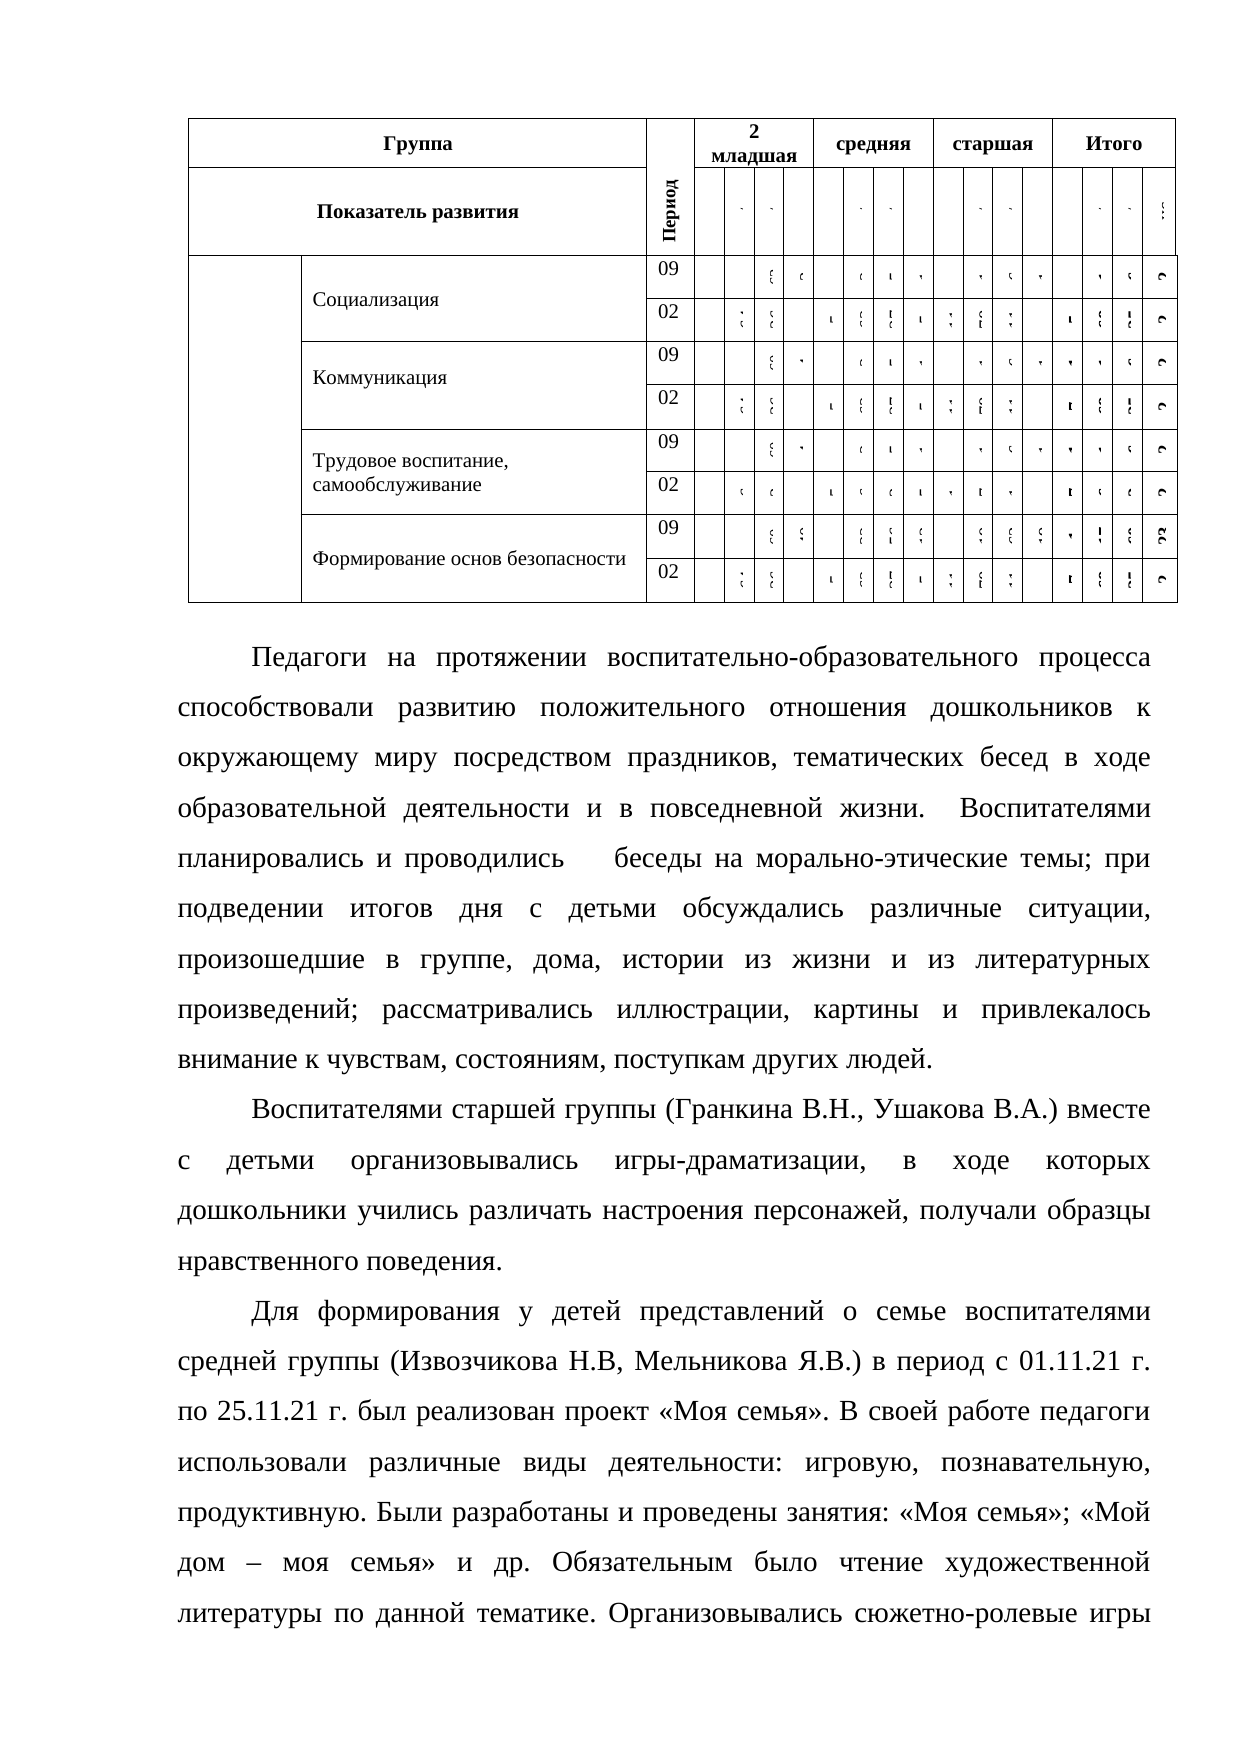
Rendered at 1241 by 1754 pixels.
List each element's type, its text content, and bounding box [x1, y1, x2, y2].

table_cell 64 [725, 299, 754, 341]
table_cell 60 [1113, 256, 1142, 298]
table_cell 11 [934, 385, 963, 428]
table_cell 11 [934, 299, 963, 341]
table_cell д/с [844, 168, 873, 255]
table_cell - [934, 256, 963, 298]
table_cell нс [1143, 168, 1175, 255]
table_cell - [784, 299, 813, 341]
table_cell 12 [904, 430, 933, 471]
table_cell 2 [1143, 299, 1177, 341]
table_cell 02 [647, 472, 694, 514]
table_cell 23 [1143, 430, 1177, 471]
table_cell 25 [1113, 472, 1142, 514]
table_cell 32 [844, 515, 873, 558]
table_cell 78 [964, 385, 992, 428]
table_cell 19 [1023, 256, 1052, 298]
table_cell 23 [1143, 256, 1177, 298]
table_cell Трудовое воспитание, самообслуживание [302, 430, 646, 514]
table_cell 25 [1113, 299, 1142, 341]
table_cell - [695, 430, 724, 471]
table_cell 09 [647, 342, 694, 384]
table_cell 11 [993, 559, 1022, 602]
table_cell 56 [874, 515, 903, 558]
table_cell 09 [647, 515, 694, 558]
table_cell - [934, 342, 963, 384]
table_cell 12 [904, 342, 933, 384]
table_cell нс [904, 168, 933, 255]
table_cell - [695, 515, 724, 558]
table_cell 60 [1113, 342, 1142, 384]
table_header Группа [189, 119, 646, 167]
table_cell 40 [784, 515, 813, 558]
table_cell 17 [1083, 342, 1112, 384]
table_cell 5 [904, 559, 933, 602]
table_cell 60 [1113, 430, 1142, 471]
table_cell - [725, 515, 754, 558]
table_cell 11 [934, 559, 963, 602]
table_cell 5 [814, 385, 843, 428]
table_cell 78 [964, 559, 992, 602]
table_cell 62 [755, 256, 783, 298]
table_cell 5 [904, 472, 933, 514]
table_cell 19 [964, 256, 992, 298]
table_cell 7 [1053, 559, 1082, 602]
table_cell 09 [647, 430, 694, 471]
table_cell 7 [1053, 472, 1082, 514]
table_cell 27 [874, 385, 903, 428]
table_cell 2 [1143, 559, 1177, 602]
table_header старшая [934, 119, 1052, 167]
table_cell 63 [844, 472, 873, 514]
table_cell - [1023, 559, 1052, 602]
table_cell 5 [904, 385, 933, 428]
table_cell 40 [784, 430, 813, 471]
table_cell 64 [725, 385, 754, 428]
table_cell 1 [1053, 342, 1082, 384]
table_cell 64 [725, 559, 754, 602]
table_cell 56 [874, 256, 903, 298]
table_cell 02 [647, 385, 694, 428]
table_cell д/с [1083, 168, 1112, 255]
table_cell 63 [844, 299, 873, 341]
table_cell 19 [1023, 515, 1052, 558]
table_cell - [1053, 256, 1082, 298]
table_cell 5 [1053, 299, 1082, 341]
table_cell 02 [647, 299, 694, 341]
table_cell - [695, 342, 724, 384]
table_cell с [814, 168, 843, 255]
table_cell - [814, 342, 843, 384]
table_cell - [814, 256, 843, 298]
table_cell - [1023, 472, 1052, 514]
table_cell - [725, 256, 754, 298]
table_cell 36 [755, 559, 783, 602]
table_cell д/с [964, 168, 992, 255]
table_cell с [695, 168, 724, 255]
table_cell 56 [874, 430, 903, 471]
table_cell 12 [904, 256, 933, 298]
table_cell 17 [1083, 515, 1112, 558]
table_cell д/с [725, 168, 754, 255]
table_cell ч/с [1113, 168, 1142, 255]
table_cell нс [784, 168, 813, 255]
table_cell 27 [874, 299, 903, 341]
text Педагоги на протяжении воспитательно-образовательного процесса способствовали развитию положительного отношения дошкольников к окружающему миру посредством праздников, тематических бесед в ходе образовательной деятельности и в повседневной жизни. Воспитателями планировались и проводились беседы на морально-этические темы; при подведении итогов дня с детьми обсуждались различные ситуации, произошедшие в группе, дома, истории из жизни и из литературных произведений; рассматривались иллюстрации, картины и привлекалось внимание к чувствам, состояниям, поступкам других людей. [177, 639, 1152, 1075]
table_cell - [695, 385, 724, 428]
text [177, 1293, 1152, 1628]
table_cell 38 [784, 256, 813, 298]
table_cell 60 [1113, 515, 1142, 558]
table_cell Социализация [302, 256, 646, 341]
table_cell - [784, 472, 813, 514]
table_cell 32 [844, 342, 873, 384]
table_cell 19 [964, 515, 992, 558]
table_cell 5 [904, 299, 933, 341]
table_cell - [725, 342, 754, 384]
table_cell ч/с [993, 168, 1022, 255]
table_cell 36 [755, 472, 783, 514]
table_cell 78 [964, 472, 992, 514]
table_cell - [695, 256, 724, 298]
table_cell 1 [1053, 515, 1082, 558]
table_cell 62 [993, 342, 1022, 384]
table_cell 19 [964, 342, 992, 384]
table_cell 5 [814, 559, 843, 602]
table_cell 17 [1083, 430, 1112, 471]
table_cell 5 [814, 299, 843, 341]
table_cell 68 [1083, 472, 1112, 514]
table_cell 19 [964, 430, 992, 471]
table_cell - [934, 515, 963, 558]
table_cell 11 [993, 299, 1022, 341]
table_cell - [695, 559, 724, 602]
table_cell 63 [844, 559, 873, 602]
table_cell 11 [993, 472, 1022, 514]
table_cell 7 [1053, 385, 1082, 428]
table_cell - [814, 515, 843, 558]
table_cell 25 [1113, 559, 1142, 602]
table_cell 63 [844, 385, 873, 428]
table_header средняя [814, 119, 933, 167]
table_cell ч/с [874, 168, 903, 255]
table_cell - [934, 430, 963, 471]
table_cell 2 [1143, 472, 1177, 514]
table_cell с [1053, 168, 1082, 255]
table_cell 32 [844, 430, 873, 471]
table_cell 64 [725, 472, 754, 514]
table_cell 36 [755, 299, 783, 341]
table_cell Формирование основ безопасности [302, 515, 646, 602]
table_cell 68 [1083, 385, 1112, 428]
table_cell нс [1023, 168, 1052, 255]
table_cell 68 [1083, 559, 1112, 602]
table_cell с [934, 168, 963, 255]
table_cell - [1023, 299, 1052, 341]
table_header Период [647, 119, 694, 255]
table_cell 17 [1083, 256, 1112, 298]
table_cell 32 [844, 256, 873, 298]
table_cell 62 [993, 430, 1022, 471]
table_header Итого [1053, 119, 1175, 167]
table_cell - [695, 472, 724, 514]
table_cell - [784, 559, 813, 602]
table_cell 27 [874, 472, 903, 514]
table_cell 60 [755, 515, 783, 558]
table_cell 36 [755, 385, 783, 428]
table_cell 60 [755, 430, 783, 471]
table_cell 68 [1083, 299, 1112, 341]
table_cell - [784, 385, 813, 428]
table_cell ч/с [755, 168, 783, 255]
table_cell 2 [1143, 385, 1177, 428]
table_cell 62 [993, 515, 1022, 558]
table_cell 1 [1053, 430, 1082, 471]
table_cell 11 [934, 472, 963, 514]
table_cell 12 [904, 515, 933, 558]
table_cell 5 [814, 472, 843, 514]
table_cell 11 [993, 385, 1022, 428]
table_cell 62 [993, 256, 1022, 298]
table_cell - [695, 299, 724, 341]
table_cell 23 [1143, 515, 1177, 558]
table_cell - [1023, 385, 1052, 428]
table_cell 25 [1113, 385, 1142, 428]
text Воспитателями старшей группы (Гранкина В.Н., Ушакова В.А.) вместе с детьми организовывались игры-драматизации, в ходе которых дошкольники учились различать настроения персонажей, получали образцы нравственного поведения. [177, 1092, 1152, 1276]
table_cell 02 [647, 559, 694, 602]
table_cell 27 [874, 559, 903, 602]
table_cell 60 [755, 342, 783, 384]
table_cell 40 [784, 342, 813, 384]
table_cell 19 [1023, 430, 1052, 471]
table_cell 19 [1023, 342, 1052, 384]
table_cell - [814, 430, 843, 471]
table_cell 56 [874, 342, 903, 384]
table_header 2 младшая [695, 119, 813, 167]
table_cell 78 [964, 299, 992, 341]
table_cell Показатель развития [189, 168, 646, 255]
table_cell 23 [1143, 342, 1177, 384]
table_cell 09 [647, 256, 694, 298]
table_cell - [725, 430, 754, 471]
table_cell Коммуникация [302, 342, 646, 428]
table_cell [189, 256, 301, 602]
